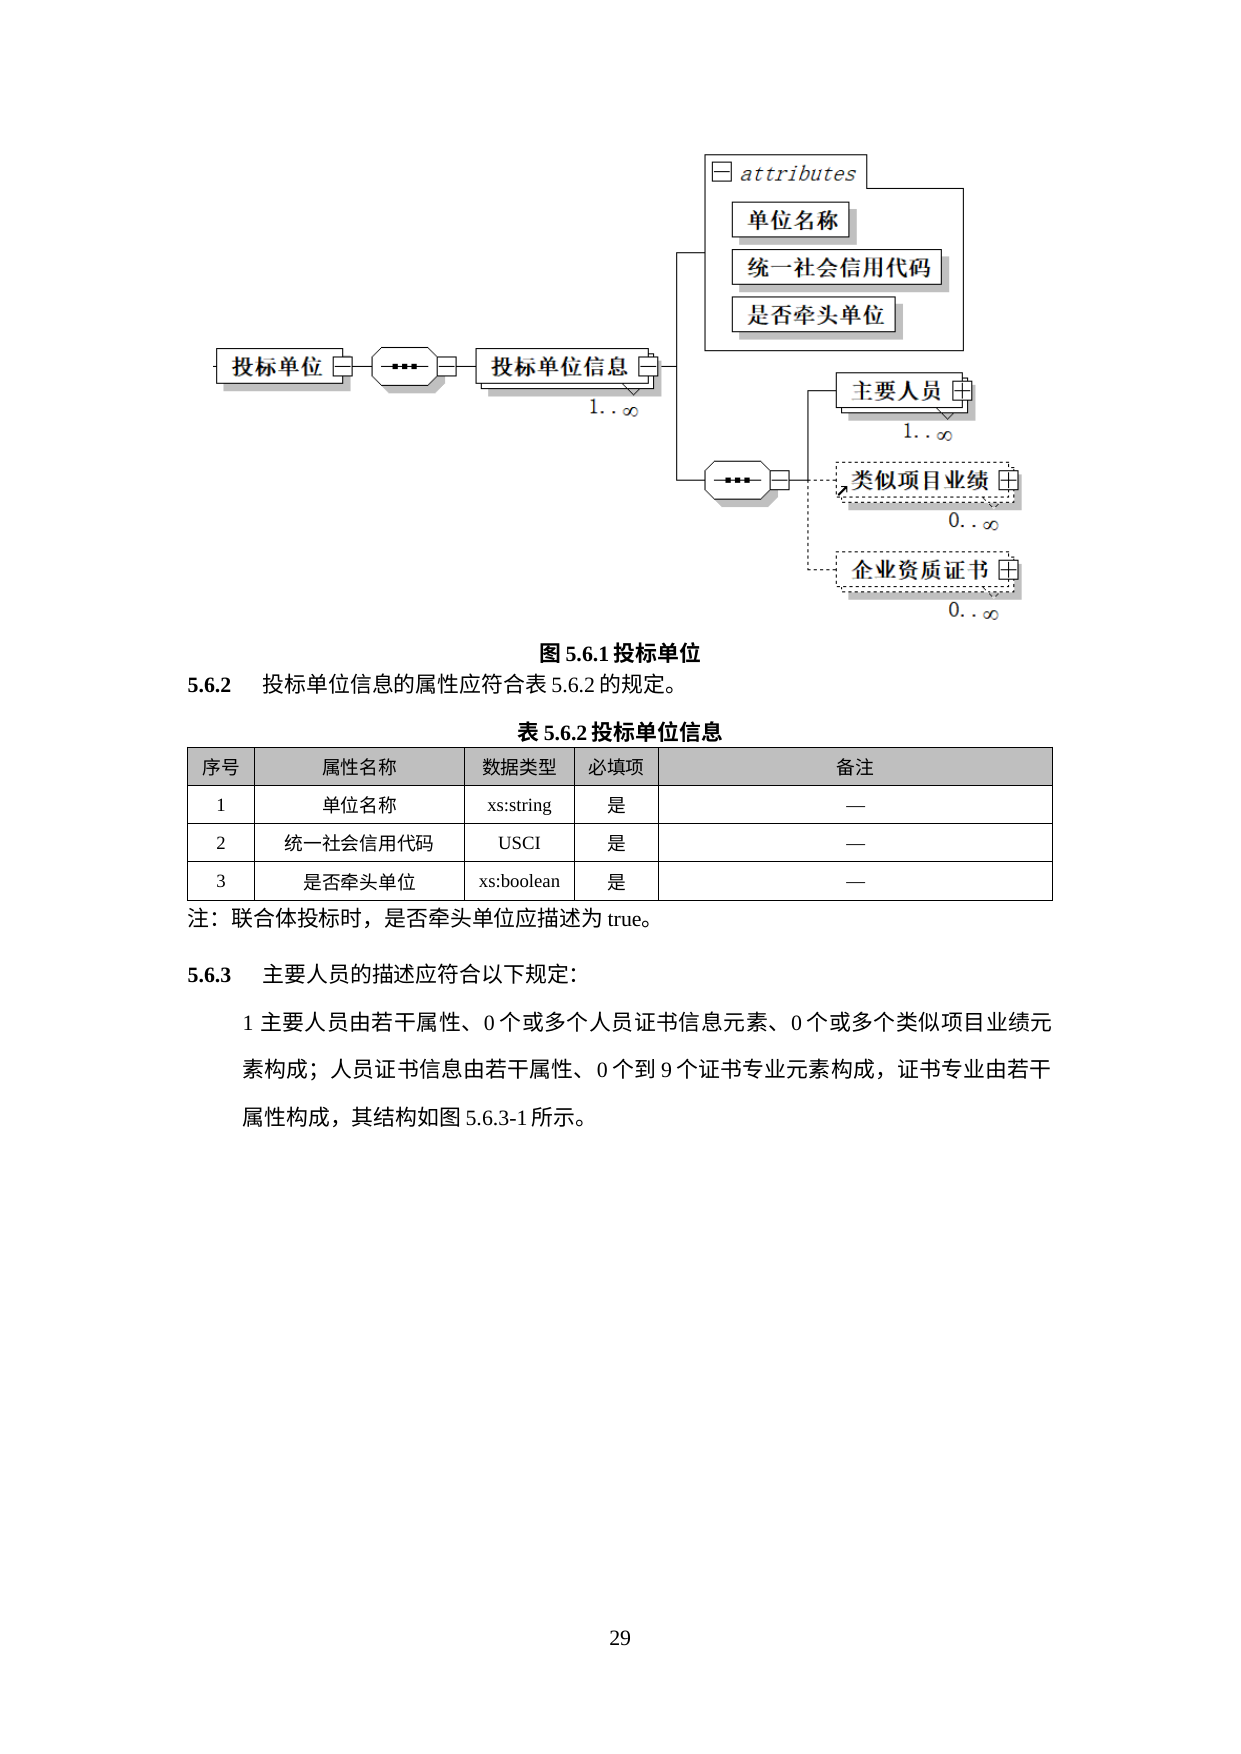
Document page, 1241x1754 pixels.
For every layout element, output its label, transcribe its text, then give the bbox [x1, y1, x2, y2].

table_cell xs:string [465, 786, 574, 823]
table_cell — [659, 786, 1052, 823]
table_cell USCI [465, 824, 574, 861]
table_cell — [659, 862, 1052, 899]
table_cell 是 [575, 862, 658, 899]
table_cell 是 [575, 786, 658, 823]
table_cell 1 [188, 786, 254, 823]
table_cell 统一社会信用代码 [255, 824, 464, 861]
text 表5.6.2投标单位信息 [187, 715, 1053, 747]
list 主要人员的描述应符合以下规定： [187, 957, 1053, 989]
picture [213, 150, 1028, 624]
table_cell xs:boolean [465, 862, 574, 899]
table_cell — [659, 824, 1052, 861]
table_header 必填项 [575, 748, 658, 785]
table_cell 2 [188, 824, 254, 861]
table_header 备注 [659, 748, 1052, 785]
table_header 数据类型 [465, 748, 574, 785]
table_cell 是 [575, 824, 658, 861]
table_cell 是否牵头单位 [255, 862, 464, 899]
text 图5.6.1投标单位 [187, 636, 1053, 667]
table_cell 3 [188, 862, 254, 899]
text 1 主要人员由若干属性、0个或多个人员证书信息元素、0个或多个类似项目业绩元素构成；人员证书信息由若干属性、0个到9个证书专业元素构成，证书专业由若干属性构成，其结构如图5.6.3-1所示。 [242, 1005, 1053, 1132]
table_cell 单位名称 [255, 786, 464, 823]
text 注：联合体投标时，是否牵头单位应描述为true。 [187, 901, 1053, 932]
list 投标单位信息的属性应符合表5.6.2的规定。 [187, 667, 1053, 699]
table_header 序号 [188, 748, 254, 785]
table_header 属性名称 [255, 748, 464, 785]
